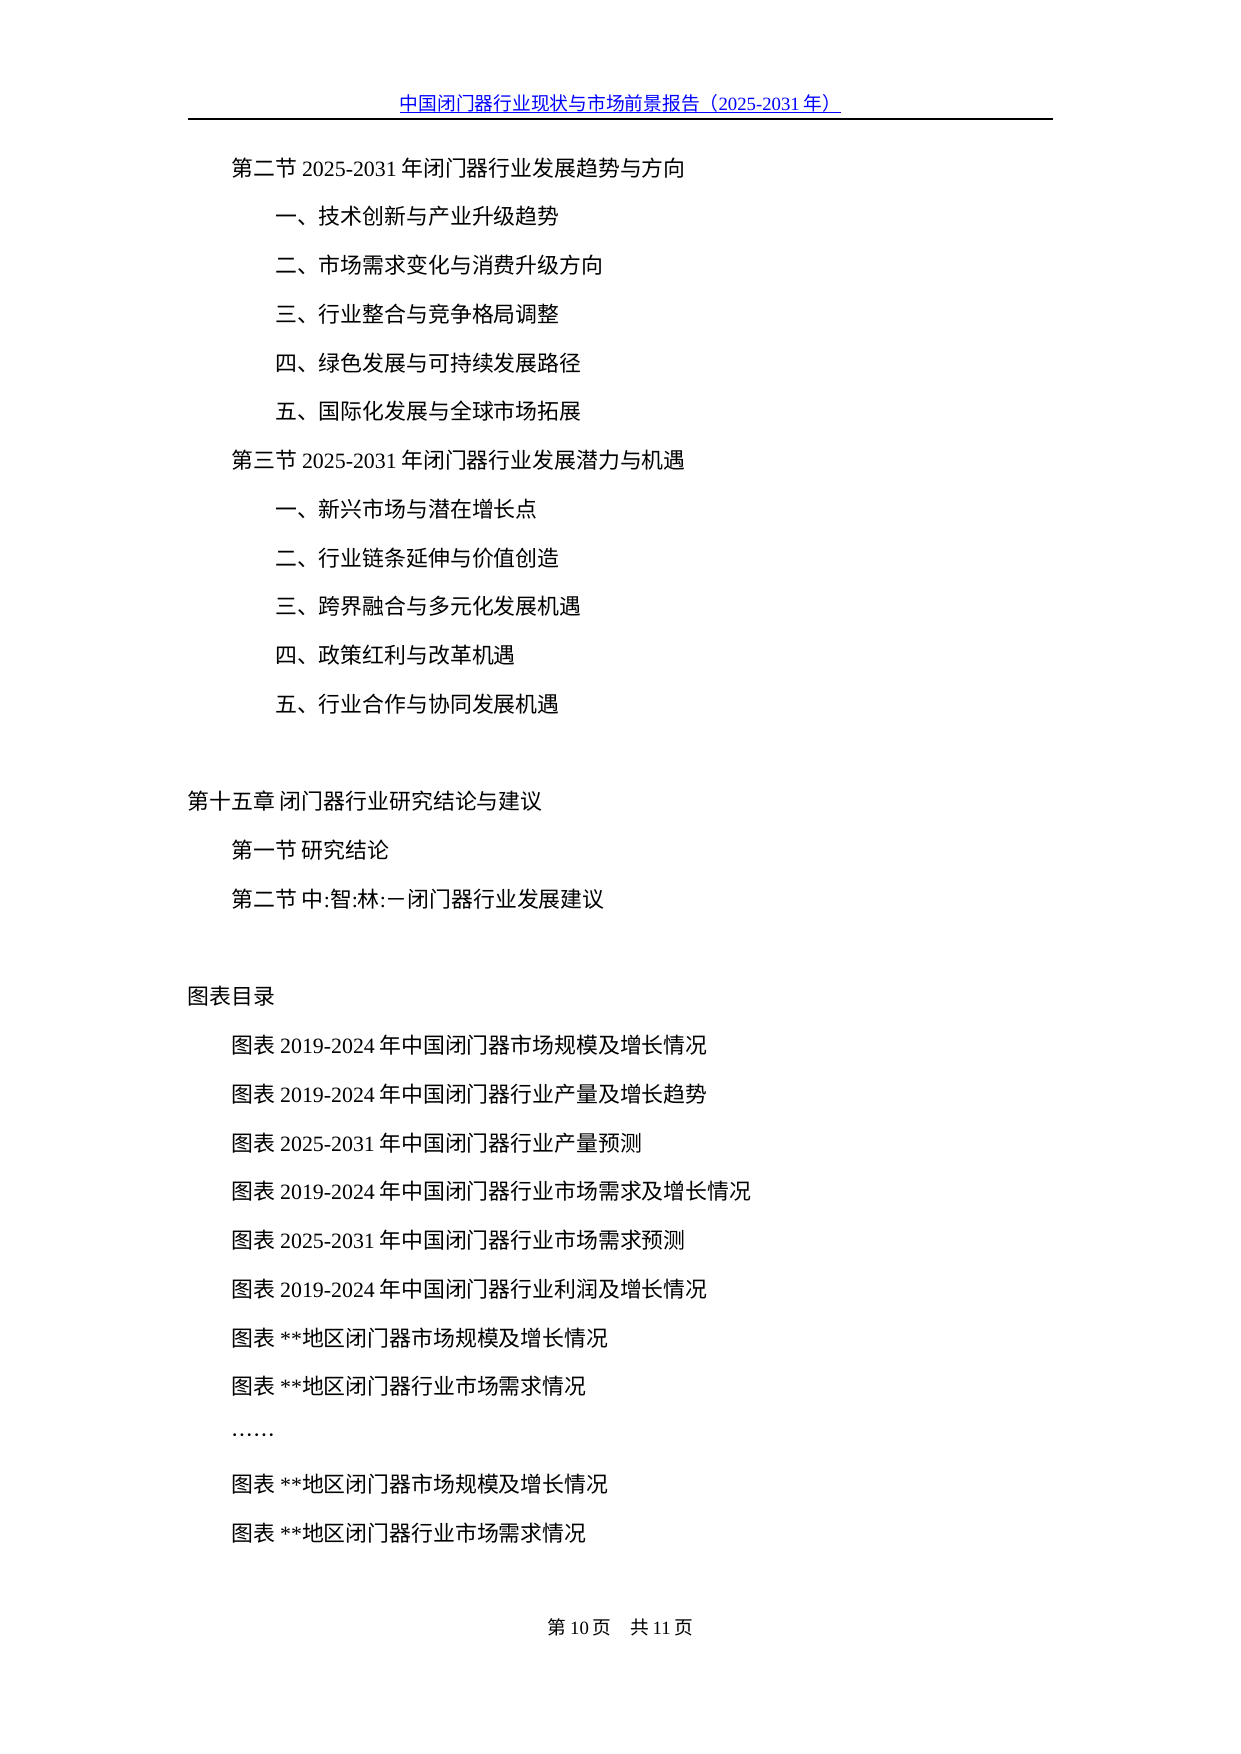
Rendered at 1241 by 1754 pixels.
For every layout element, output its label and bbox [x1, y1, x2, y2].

text [187, 150, 1053, 1548]
